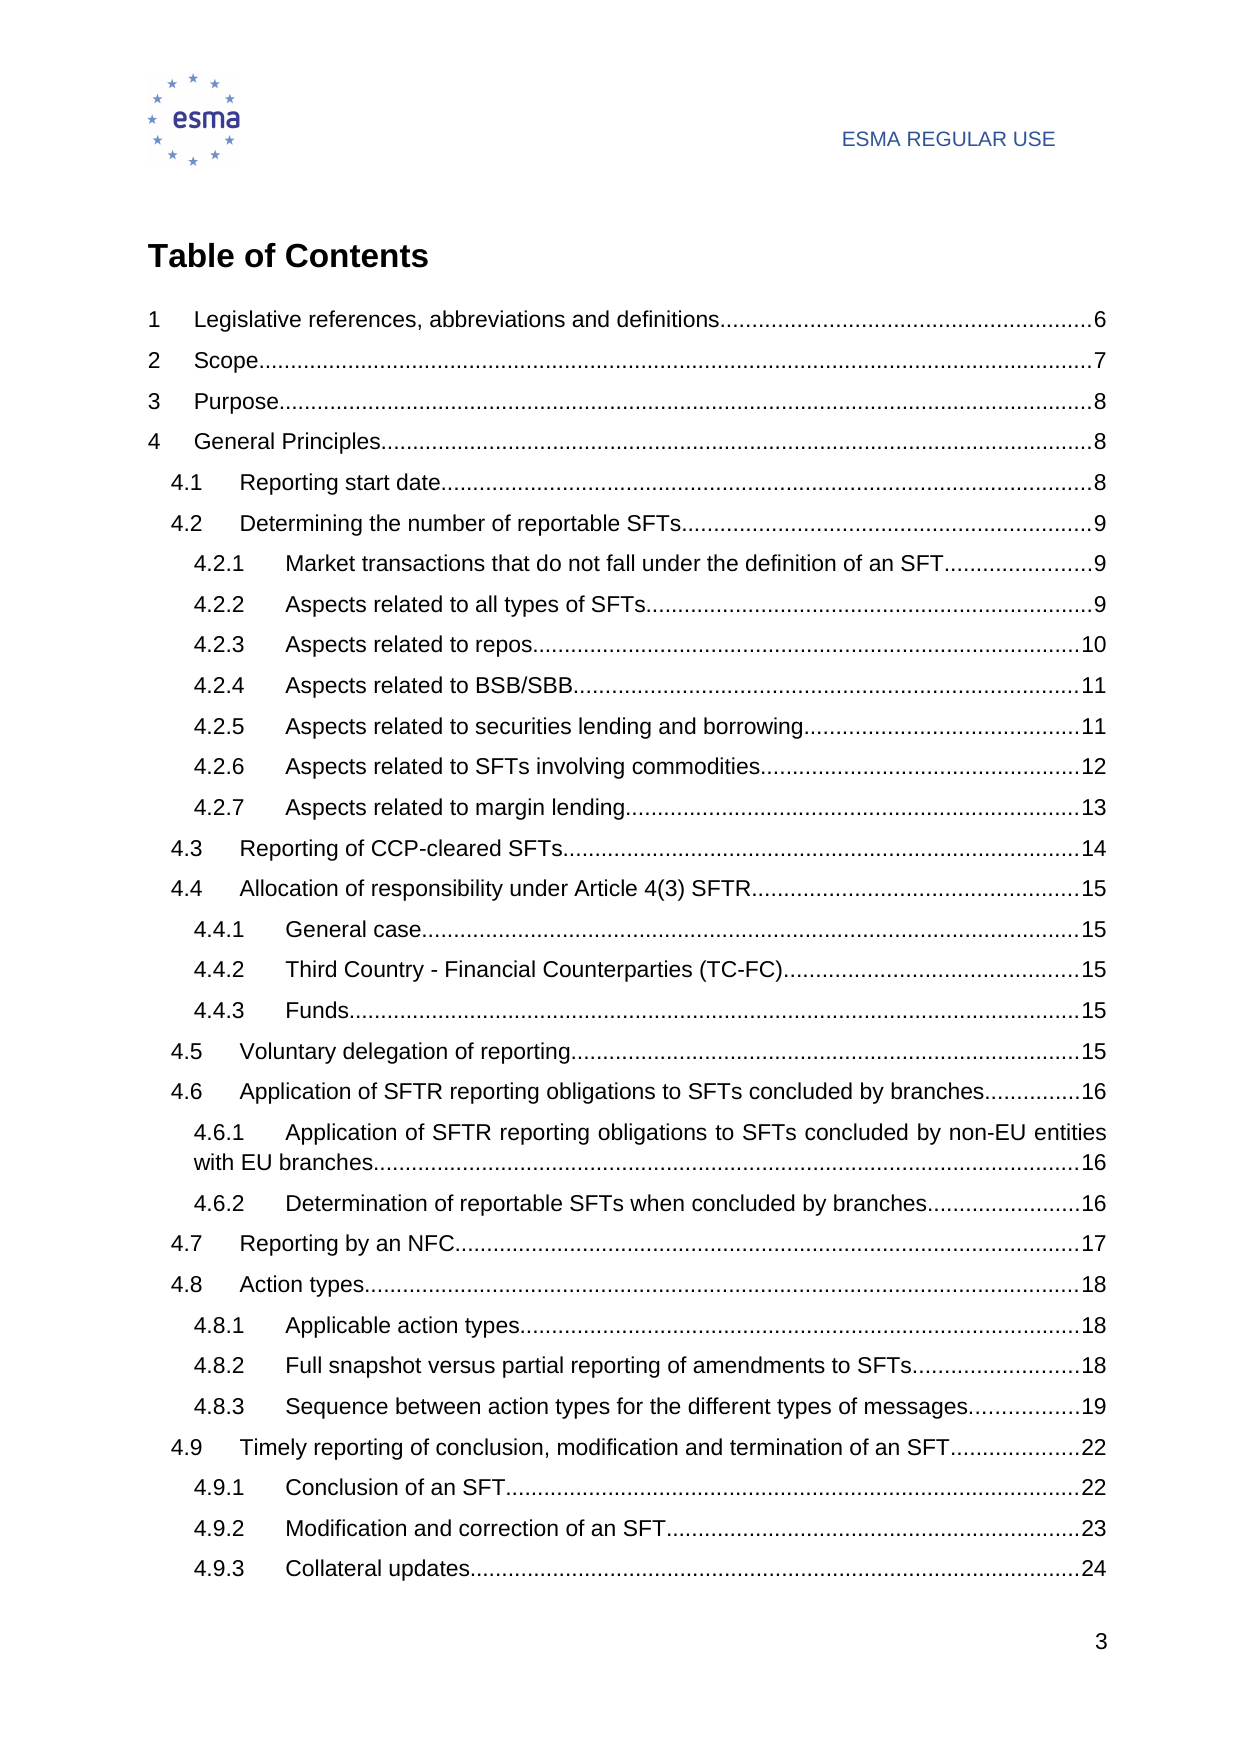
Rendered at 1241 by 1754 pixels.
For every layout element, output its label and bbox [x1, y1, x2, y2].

picture [147, 73, 240, 166]
